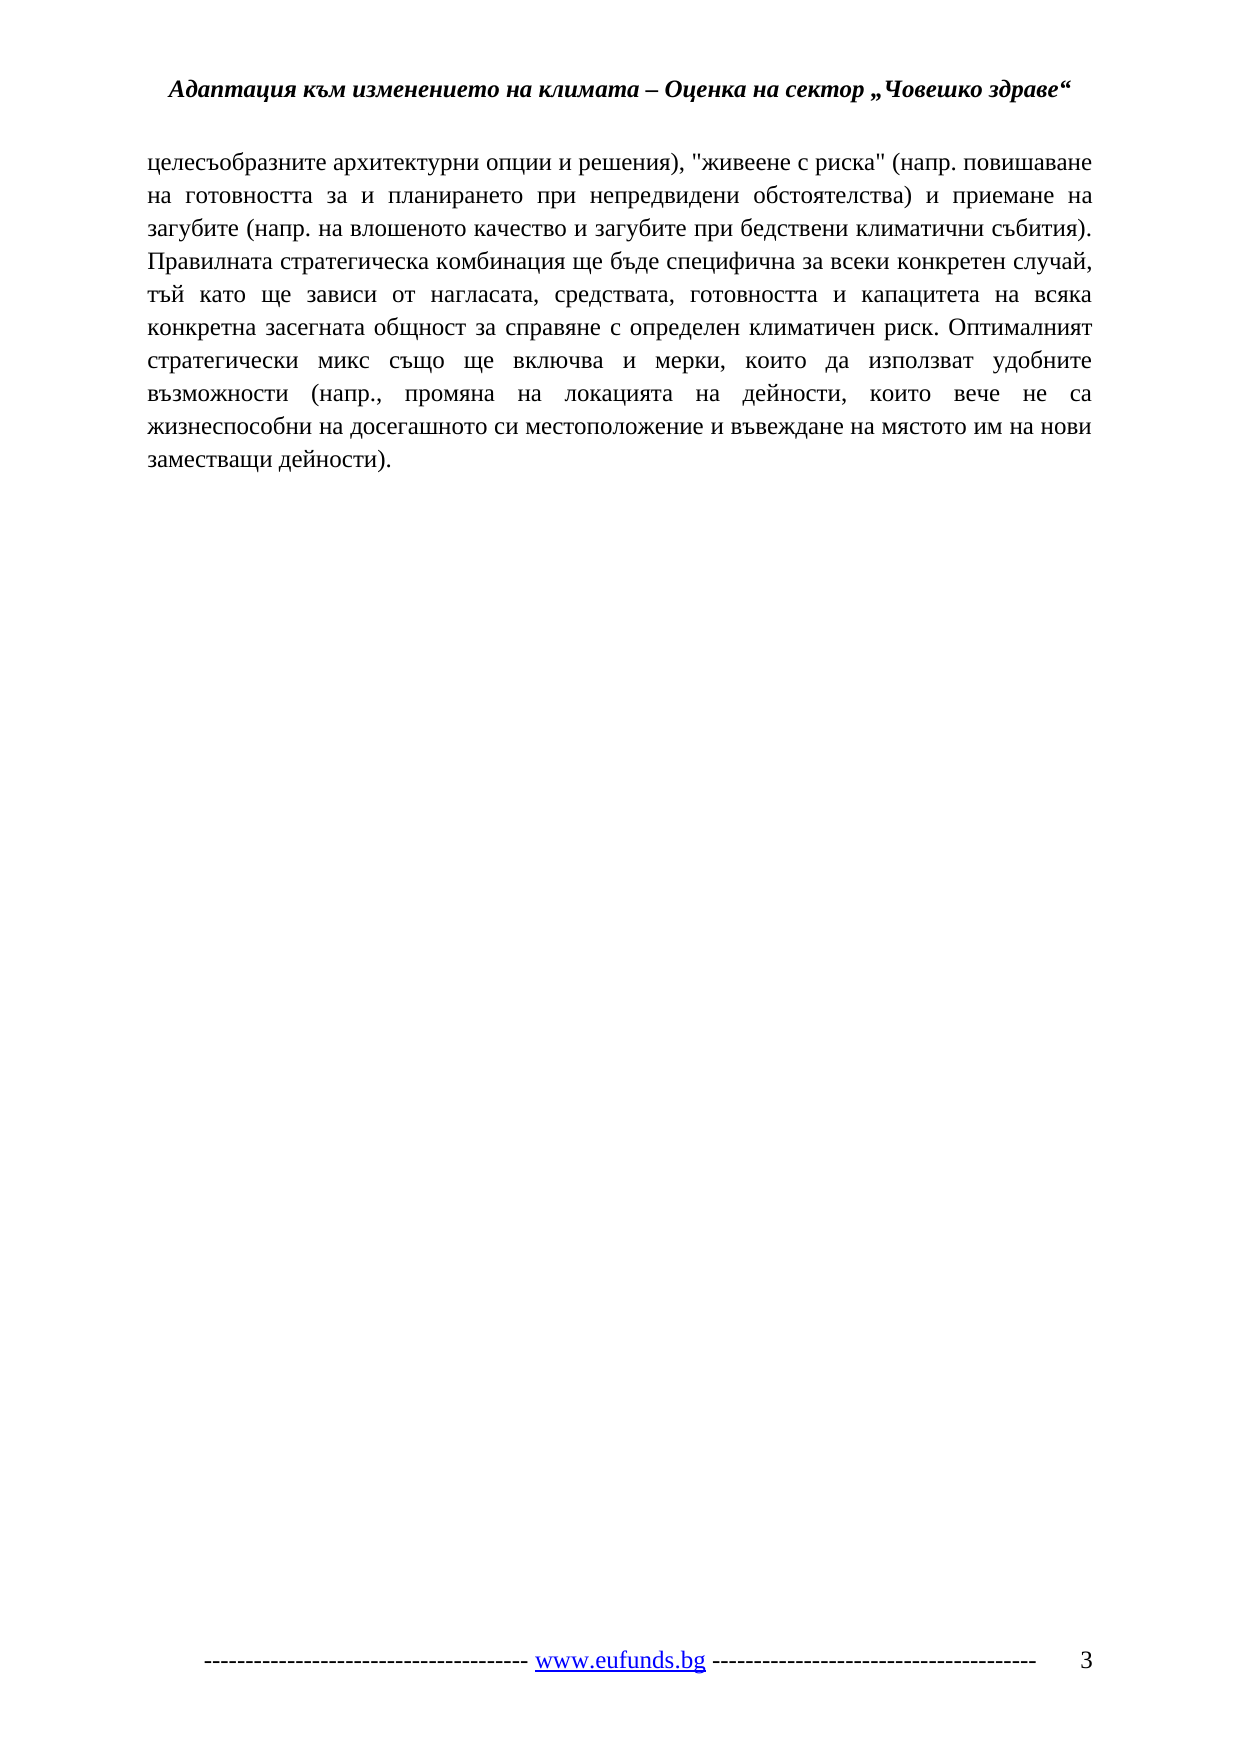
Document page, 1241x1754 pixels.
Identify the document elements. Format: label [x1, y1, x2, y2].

list [147, 147, 1093, 473]
